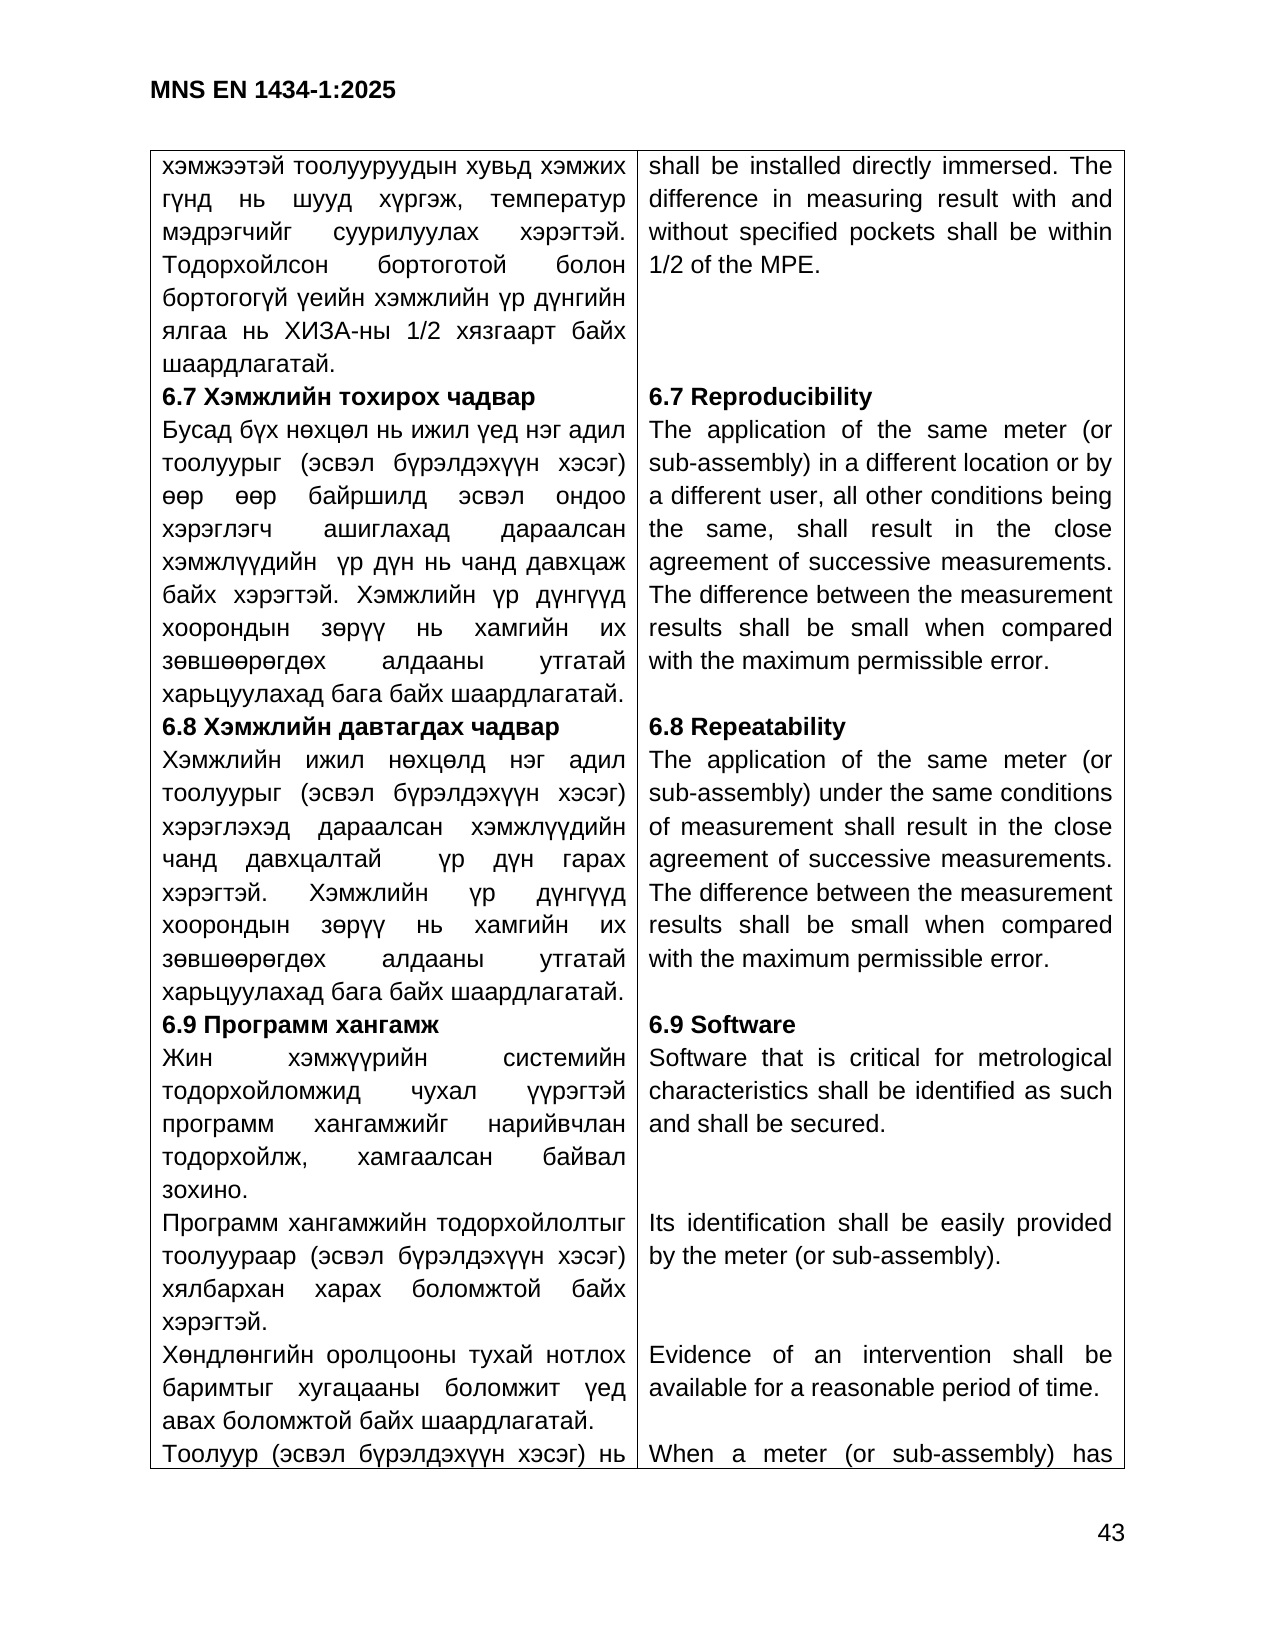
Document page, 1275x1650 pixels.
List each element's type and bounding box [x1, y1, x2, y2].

table_header [151, 151, 637, 1468]
table_header [638, 151, 1124, 1468]
